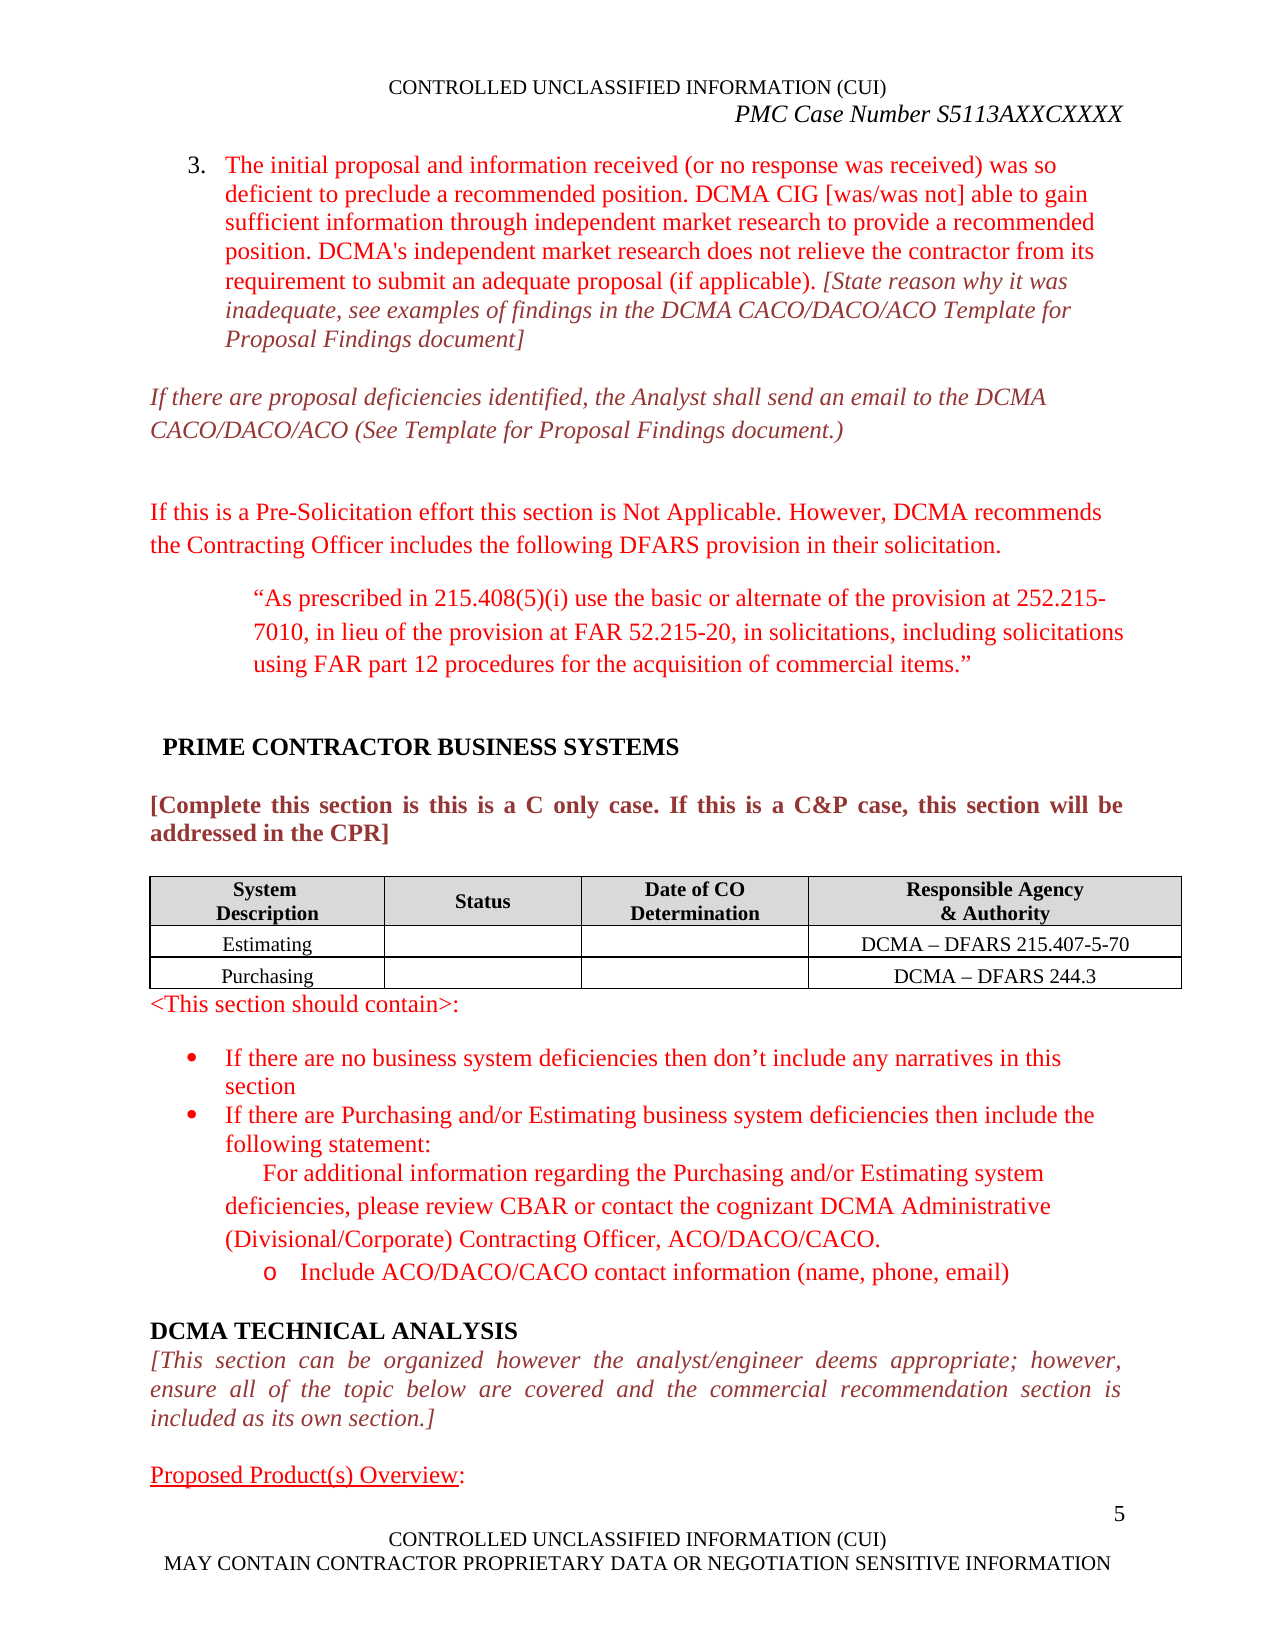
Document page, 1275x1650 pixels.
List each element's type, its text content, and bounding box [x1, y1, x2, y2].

table_header Date of CO Determination [582, 877, 808, 925]
table_header System Description [151, 877, 384, 925]
text If there are proposal deficiencies identified, the Analyst shall send an email to the DCMA CACO/DACO/ACO (See Template for Proposal Findings document.) [150, 382, 1125, 443]
text <This section should contain>: [150, 989, 1125, 1018]
table_cell Estimating [151, 926, 384, 956]
table_cell [385, 926, 581, 956]
text [Complete this section is this is a C only case. If this is a C&P case, this section will be addressed in the CPR] [150, 790, 1125, 847]
text “As prescribed in 215.408(5)(i) use the basic or alternate of the provision at 252.215-7010, in lieu of the provision at FAR 52.215-20, in solicitations, including solicitations using FAR part 12 procedures for the acquisition of commercial items.” [253, 583, 1125, 678]
table_cell Purchasing [151, 958, 384, 988]
text [This section can be organized however the analyst/engineer deems appropriate; however, ensure all of the topic below are covered and the commercial recommendation section is included as its own section.] [150, 1345, 1125, 1431]
subtitle DCMA TECHNICAL ANALYSIS [150, 1316, 1125, 1345]
list The initial proposal and information received (or no response was received) was so deficient to preclude a recommended position. DCMA CIG [was/was not] able to gain sufficient information through independent market research to provide a recommended position. DCMA's independent market research does not relieve the contractor from its requirement to submit an adequate proposal (if applicable). [State reason why it was inadequate, see examples of findings in the DCMA CACO/DACO/ACO Template for Proposal Findings document] [187, 150, 1125, 353]
table_header Responsible Agency & Authority [809, 877, 1181, 925]
table_header Status [385, 877, 581, 925]
table_cell [582, 958, 808, 988]
text Proposed Product(s) Overview: [150, 1460, 1125, 1489]
list If there are no business system deficiencies then don’t include any narratives in this section [187, 1043, 1125, 1100]
table_cell [582, 926, 808, 956]
subtitle PRIME CONTRACTOR BUSINESS SYSTEMS [162, 732, 1125, 761]
list Include ACO/DACO/CACO contact information (name, phone, email) [262, 1257, 1125, 1288]
table_cell [385, 958, 581, 988]
list If there are Purchasing and/or Estimating business system deficiencies then include the following statement: [187, 1100, 1125, 1158]
list For additional information regarding the Purchasing and/or Estimating system deficiencies, please review CBAR or contact the cognizant DCMA Administrative (Divisional/Corporate) Contracting Officer, ACO/DACO/CACO. [225, 1158, 1125, 1252]
text If this is a Pre-Solicitation effort this section is Not Applicable. However, DCMA recommends the Contracting Officer includes the following DFARS provision in their solicitation. [150, 497, 1125, 558]
table_cell DCMA – DFARS 215.407-5-70 [809, 926, 1181, 956]
table_cell DCMA – DFARS 244.3 [809, 958, 1181, 988]
